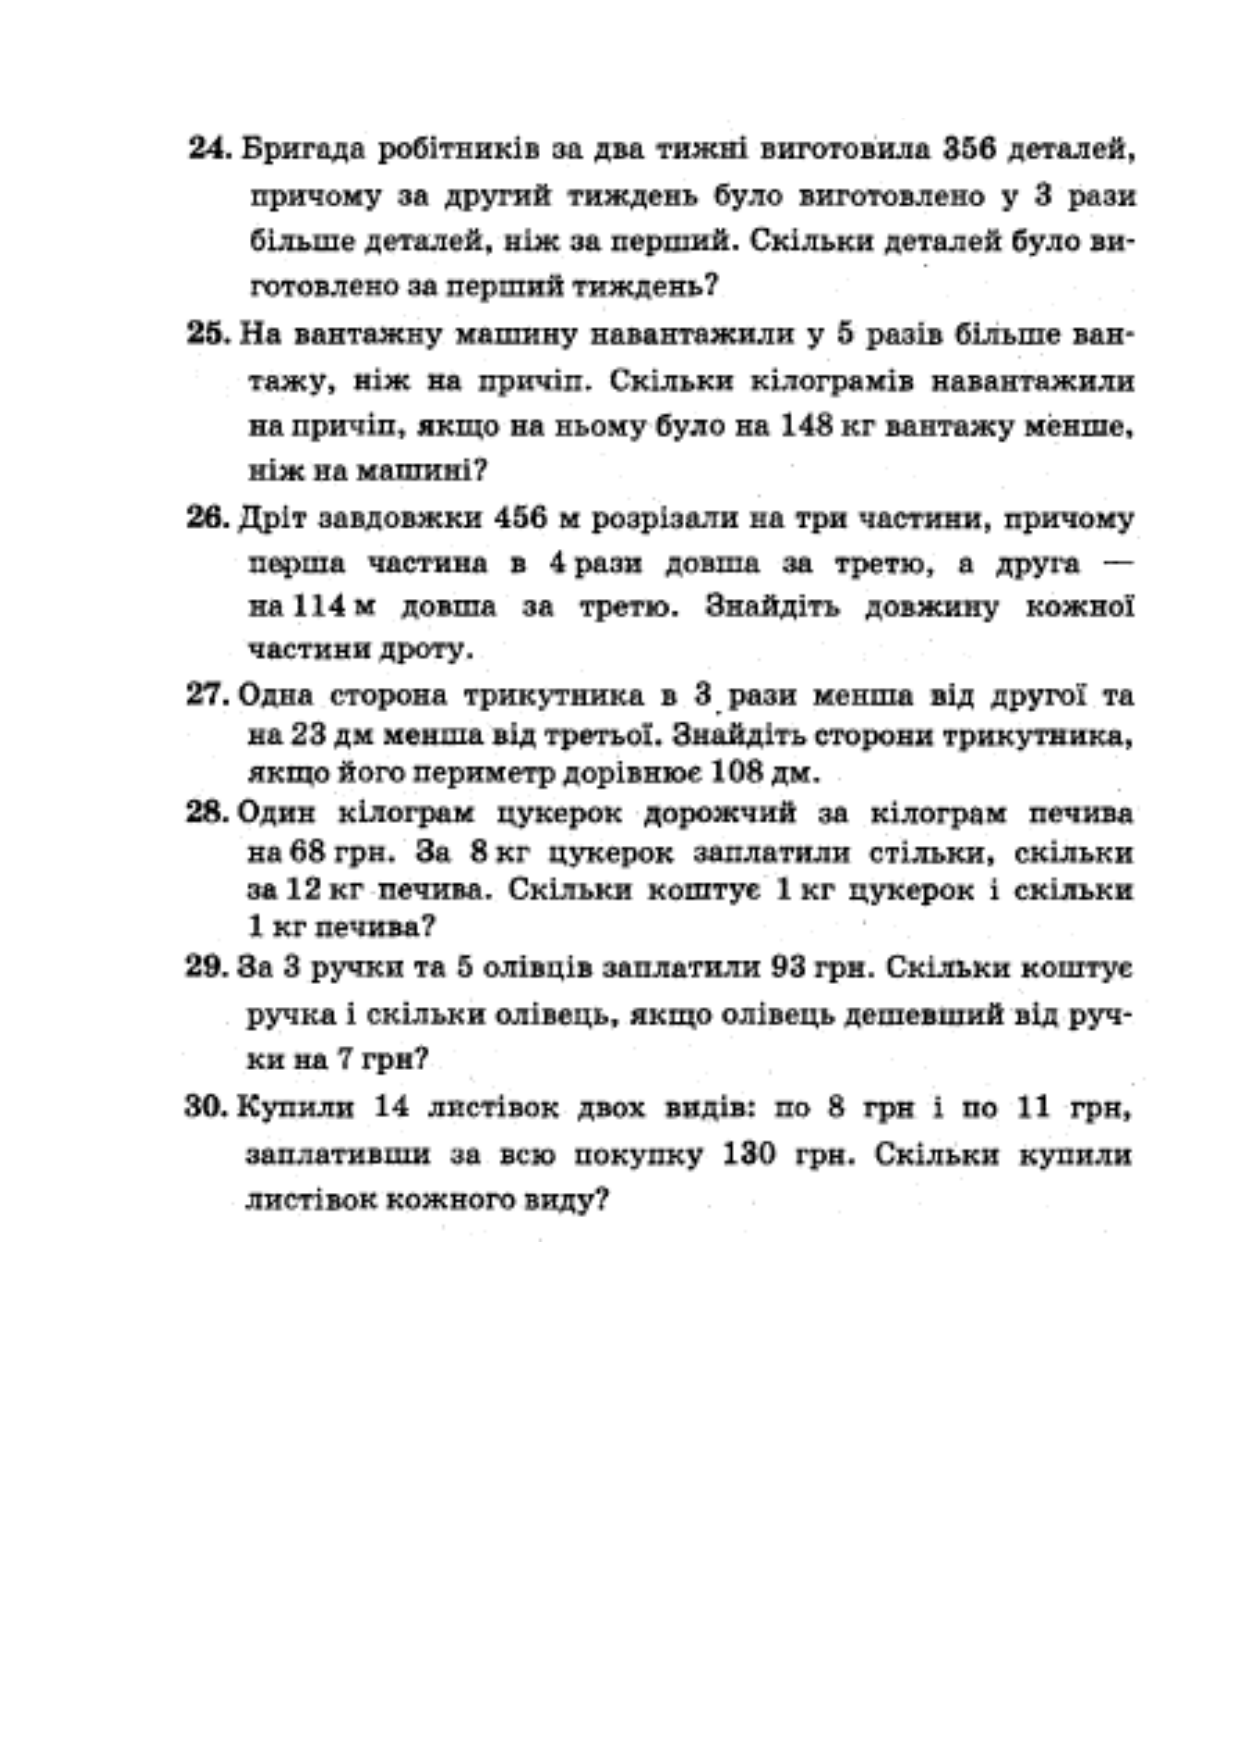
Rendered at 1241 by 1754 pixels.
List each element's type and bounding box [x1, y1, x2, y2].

picture [177, 118, 1152, 1242]
